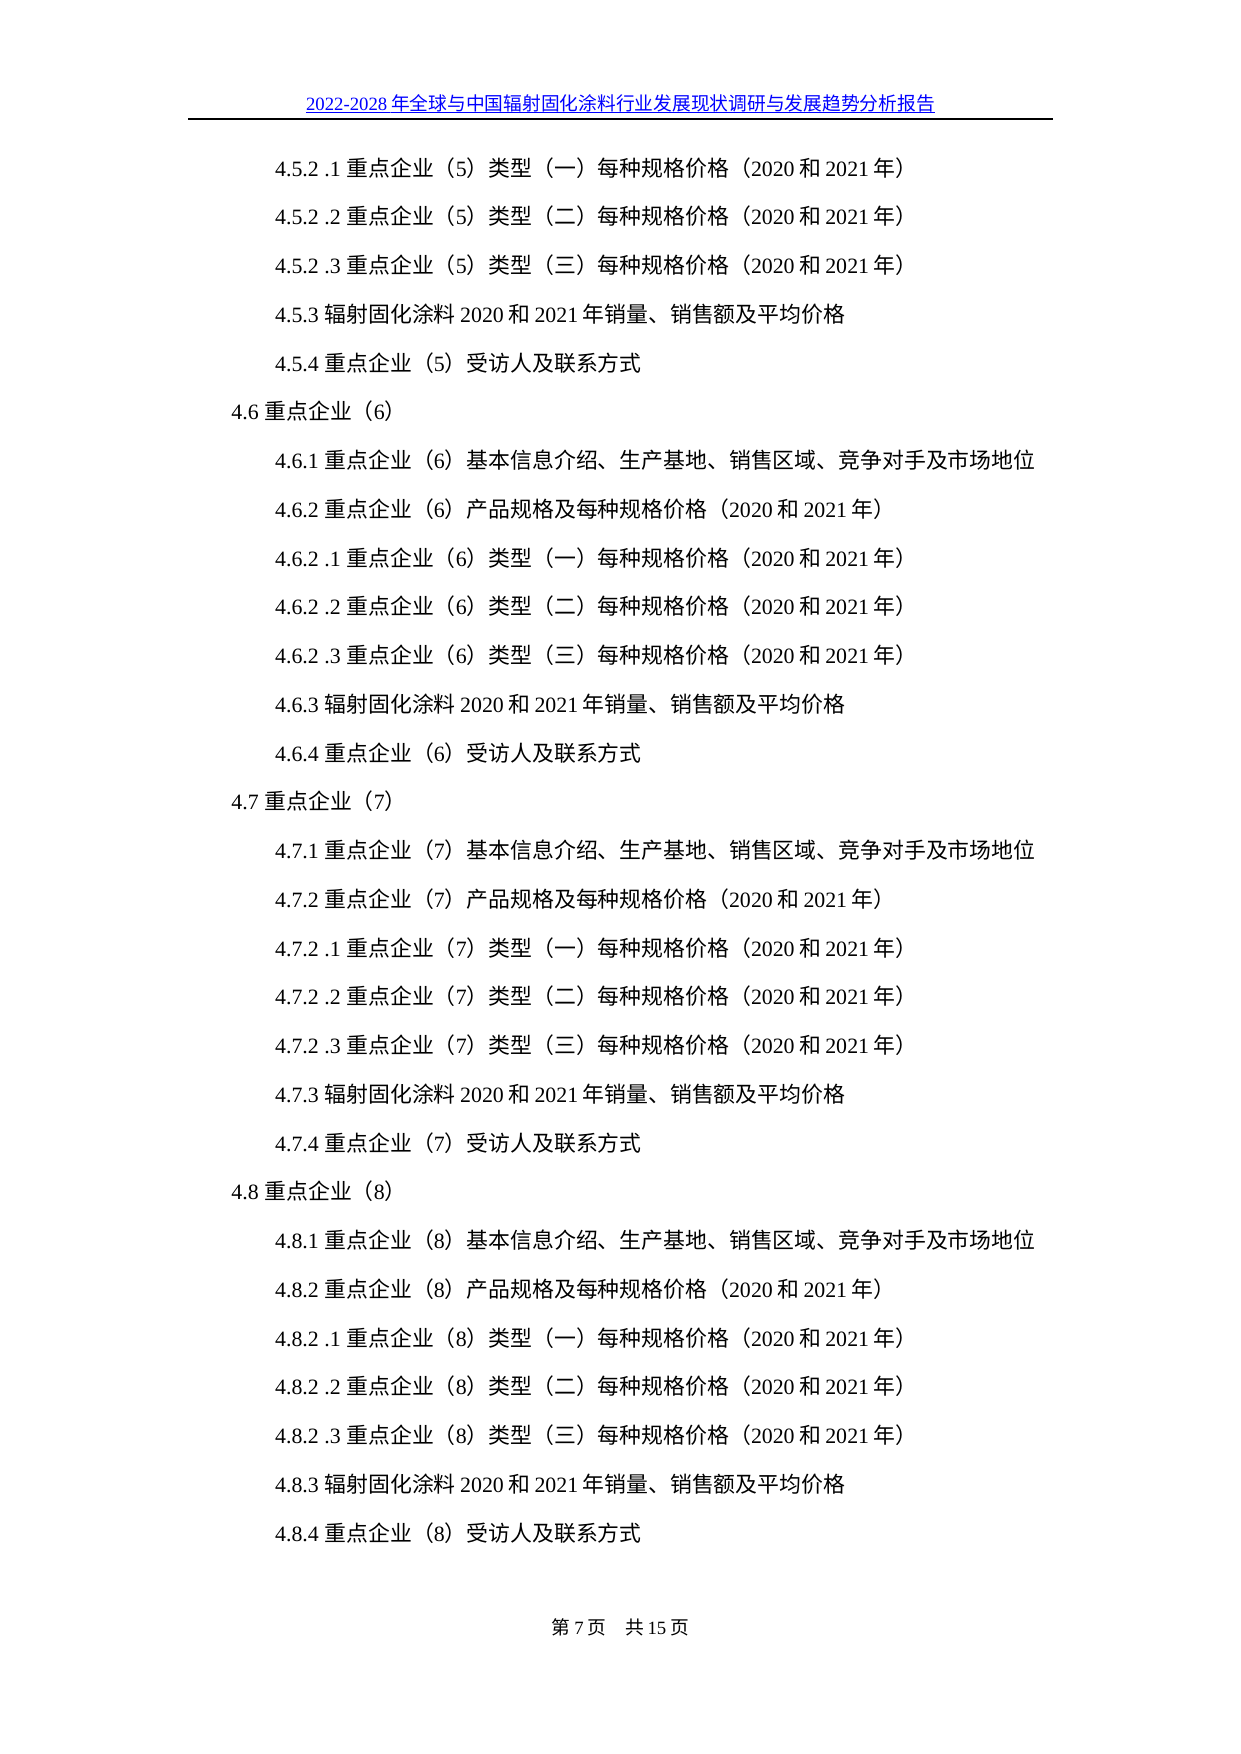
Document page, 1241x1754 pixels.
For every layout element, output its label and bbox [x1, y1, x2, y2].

text [187, 150, 1053, 1548]
